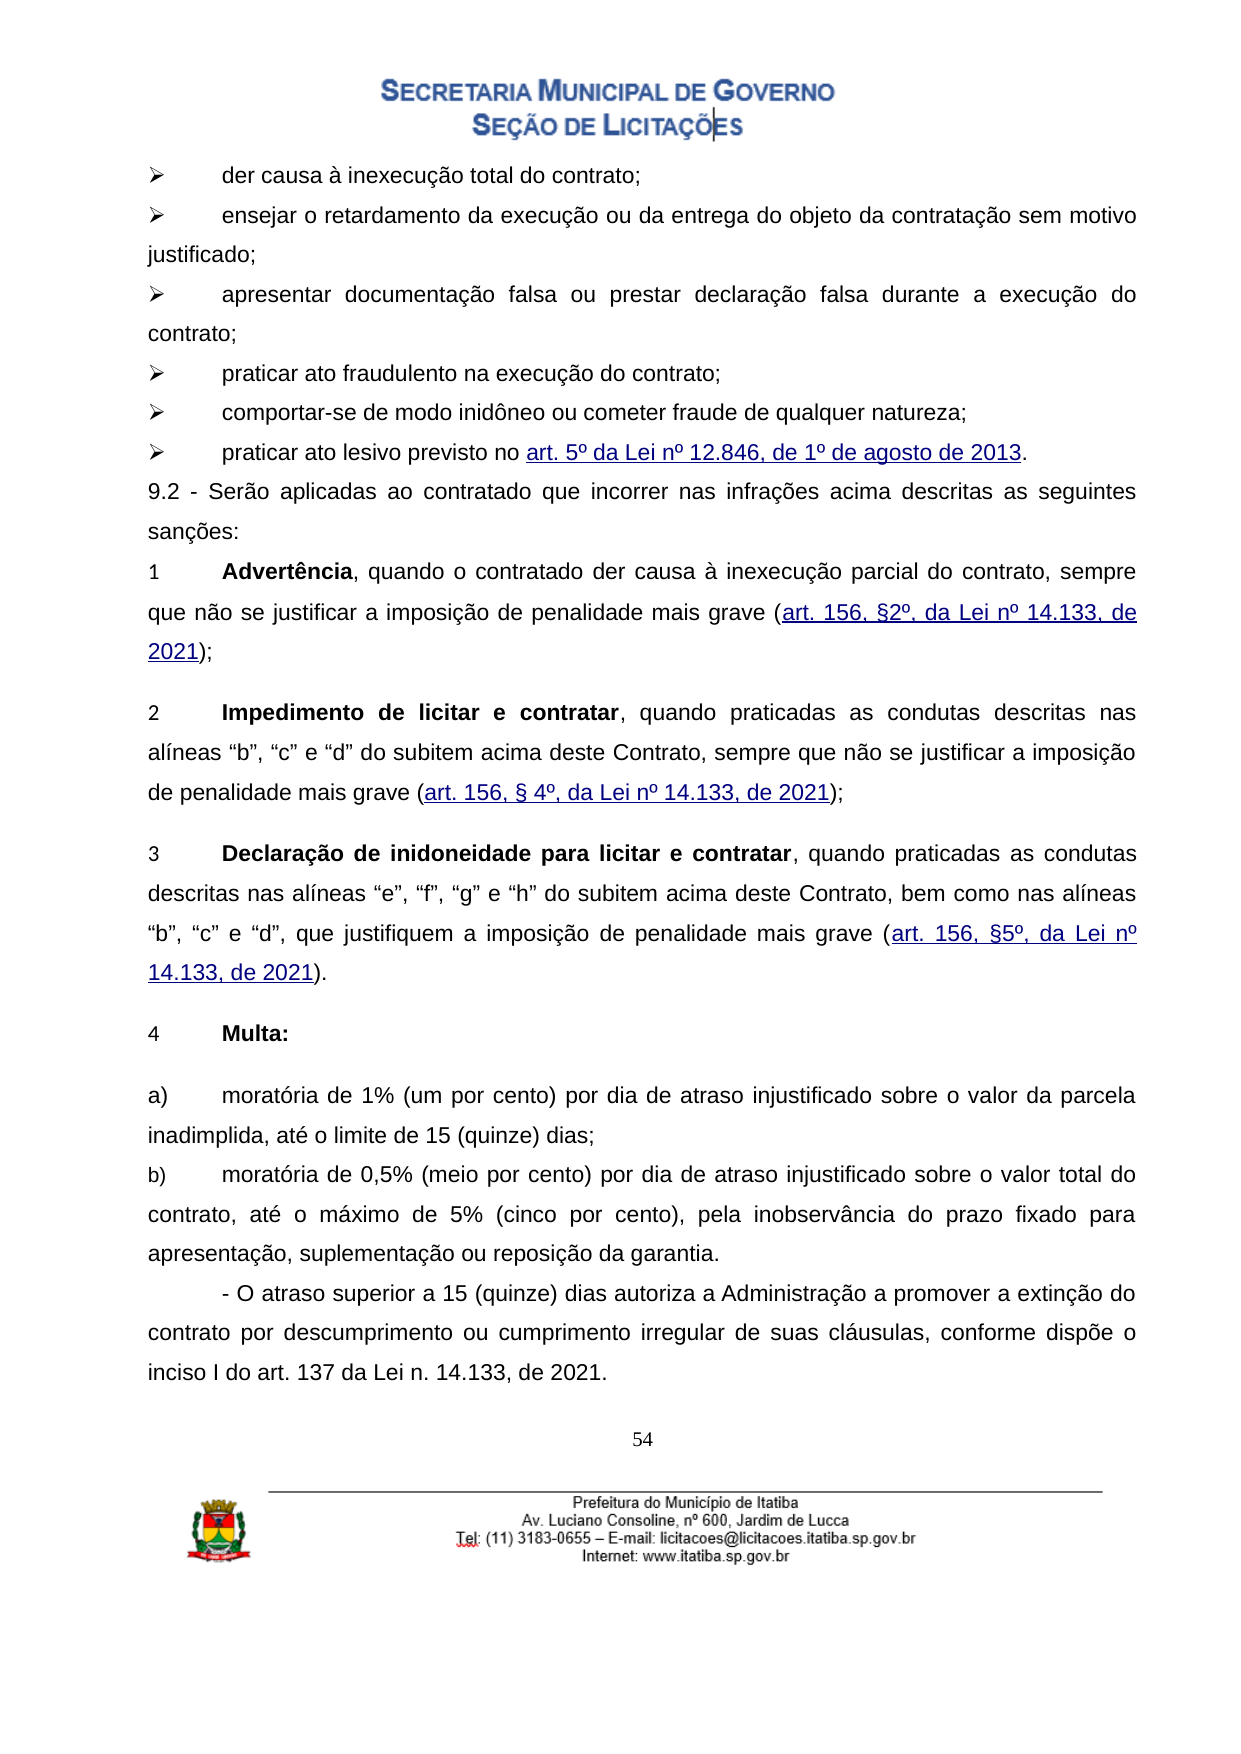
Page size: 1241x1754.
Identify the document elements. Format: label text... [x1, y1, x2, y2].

picture [148, 1450, 1137, 1591]
text - O atraso superior a 15 (quinze) dias autoriza a Administração a promover a extinção do contrato por descumprimento ou cumprimento irregular de suas cláusulas, conforme dispõe o inciso I do art. 137 da Lei n. 14.133, de 2021. [148, 1280, 1137, 1385]
picture [148, 59, 1034, 148]
list der causa à inexecução total do contrato; [148, 162, 1137, 189]
list comportar-se de modo inidôneo ou cometer fraude de qualquer natureza; [148, 399, 1137, 426]
list Advertência, quando o contratado der causa à inexecução parcial do contrato, sempre que não se justificar a imposição de penalidade mais grave (art. 156, §2º, da Lei nº 14.133, de 2021); [148, 557, 1137, 664]
list moratória de 1% (um por cento) por dia de atraso injustificado sobre o valor da parcela inadimplida, até o limite de 15 (quinze) dias; [148, 1082, 1137, 1148]
list apresentar documentação falsa ou prestar declaração falsa durante a execução do contrato; [148, 281, 1137, 347]
list Impedimento de licitar e contratar, quando praticadas as condutas descritas nas alíneas “b”, “c” e “d” do subitem acima deste Contrato, sempre que não se justificar a imposição de penalidade mais grave (art. 156, § 4º, da Lei nº 14.133, de 2021); [148, 698, 1137, 805]
list Declaração de inidoneidade para licitar e contratar, quando praticadas as condutas descritas nas alíneas “e”, “f”, “g” e “h” do subitem acima deste Contrato, bem como nas alíneas “b”, “c” e “d”, que justifiquem a imposição de penalidade mais grave (art. 156, §5º, da Lei nº 14.133, de 2021). [148, 839, 1137, 986]
list Multa: [148, 1019, 1137, 1048]
list praticar ato fraudulento na execução do contrato; [148, 360, 1137, 386]
list moratória de 0,5% (meio por cento) por dia de atraso injustificado sobre o valor total do contrato, até o máximo de 5% (cinco por cento), pela inobservância do prazo fixado para apresentação, suplementação ou reposição da garantia. [148, 1161, 1137, 1267]
list ensejar o retardamento da execução ou da entrega do objeto da contratação sem motivo justificado; [148, 202, 1137, 268]
list praticar ato lesivo previsto no art. 5º da Lei nº 12.846, de 1º de agosto de 2013. [148, 439, 1137, 465]
list 9.2 - Serão aplicadas ao contratado que incorrer nas infrações acima descritas as seguintes sanções: [148, 478, 1137, 544]
